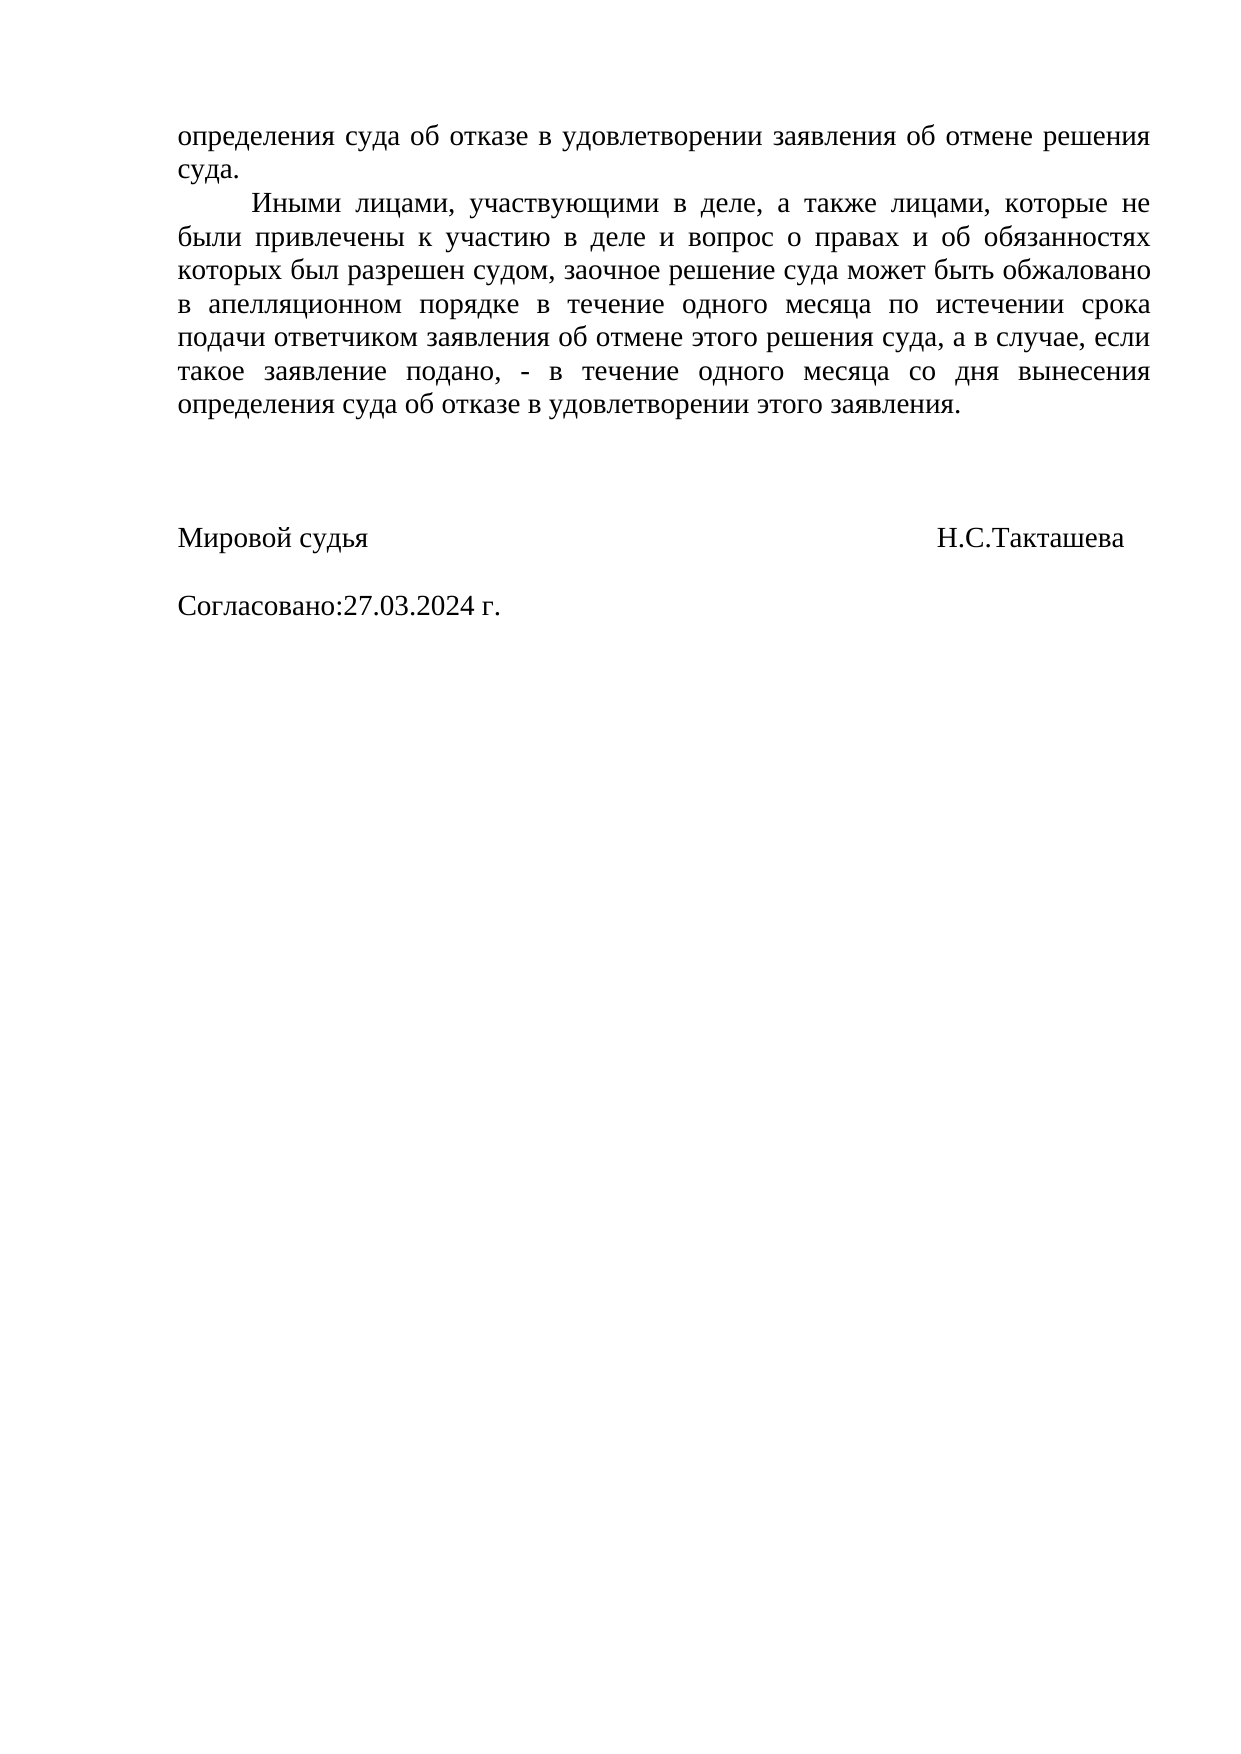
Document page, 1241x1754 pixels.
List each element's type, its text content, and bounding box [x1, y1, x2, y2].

text Мировой судья Н.С.Такташева [177, 521, 1152, 554]
text Иными лицами, участвующими в деле, а также лицами, которые не были привлечены к участию в деле и вопрос о правах и об обязанностях которых был разрешен судом, заочное решение суда может быть обжаловано в апелляционном порядке в течение одного месяца по истечении срока подачи ответчиком заявления об отмене этого решения суда, а в случае, если такое заявление подано, - в течение одного месяца со дня вынесения определения суда об отказе в удовлетворении этого заявления. [177, 185, 1152, 420]
text Согласовано:27.03.2024 г. [177, 588, 1152, 621]
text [177, 118, 1152, 185]
